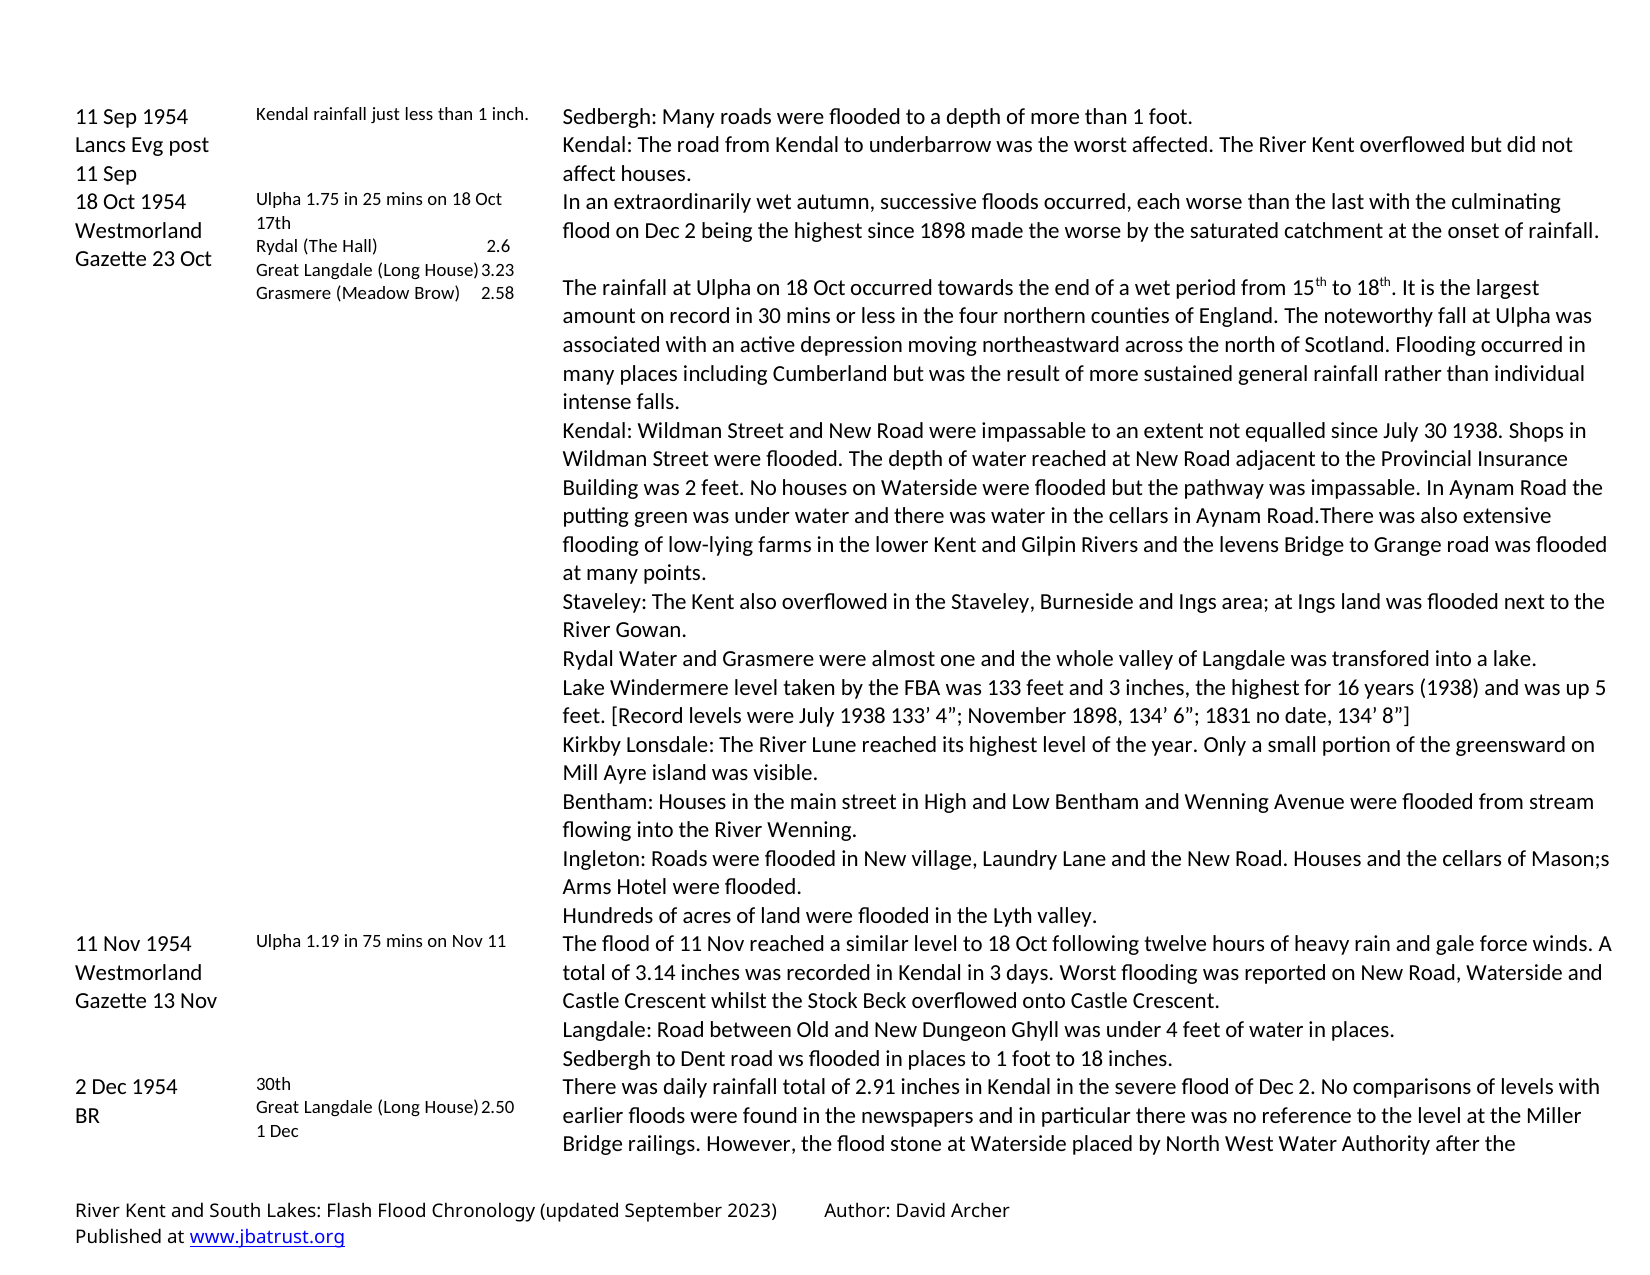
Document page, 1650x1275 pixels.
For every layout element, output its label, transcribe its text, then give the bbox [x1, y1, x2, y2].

table_cell Kendal rainfall just less than 1 inch. [245, 102, 551, 187]
table_cell Sedbergh: Many roads were flooded to a depth of more than 1 foot. Kendal: The road from Kendal to underbarrow was the worst affected. The River Kent overflowed but did not affect houses. [551, 102, 1625, 187]
table_cell 11 Nov 1954 Westmorland Gazette 13 Nov [64, 929, 244, 1072]
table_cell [551, 1072, 1625, 1158]
table_cell Ulpha 1.19 in 75 mins on Nov 11 [245, 929, 551, 1072]
table_cell 18 Oct 1954 Westmorland Gazette 23 Oct [64, 187, 244, 929]
table_cell 2 Dec 1954 BR [64, 1072, 244, 1158]
table_cell The flood of 11 Nov reached a similar level to 18 Oct following twelve hours of heavy rain and gale force winds. A total of 3.14 inches was recorded in Kendal in 3 days. Worst flooding was reported on New Road, Waterside and Castle Crescent whilst the Stock Beck overflowed onto Castle Crescent. Langdale: Road between Old and New Dungeon Ghyll was under 4 feet of water in places. Sedbergh to Dent road ws flooded in places to 1 foot to 18 inches. [551, 929, 1625, 1072]
table_cell 11 Sep 1954 Lancs Evg post 11 Sep [64, 102, 244, 187]
table_cell In an extraordinarily wet autumn, successive floods occurred, each worse than the last with the culminating flood on Dec 2 being the highest since 1898 made the worse by the saturated catchment at the onset of rainfall. The rainfall at Ulpha on 18 Oct occurred towards the end of a wet period from 15th to 18th. It is the largest amount on record in 30 mins or less in the four northern counties of England. The noteworthy fall at Ulpha was associated with an active depression moving northeastward across the north of Scotland. Flooding occurred in many places including Cumberland but was the result of more sustained general rainfall rather than individual intense falls. Kendal: Wildman Street and New Road were impassable to an extent not equalled since July 30 1938. Shops in Wildman Street were flooded. The depth of water reached at New Road adjacent to the Provincial Insurance Building was 2 feet. No houses on Waterside were flooded but the pathway was impassable. In Aynam Road the putting green was under water and there was water in the cellars in Aynam Road.There was also extensive flooding of low-lying farms in the lower Kent and Gilpin Rivers and the levens Bridge to Grange road was flooded at many points. Staveley: The Kent also overflowed in the Staveley, Burneside and Ings area; at Ings land was flooded next to the River Gowan. Rydal Water and Grasmere were almost one and the whole valley of Langdale was transfored into a lake. Lake Windermere level taken by the FBA was 133 feet and 3 inches, the highest for 16 years (1938) and was up 5 feet. [Record levels were July 1938 133’ 4”; November 1898, 134’ 6”; 1831 no date, 134’ 8”] Kirkby Lonsdale: The River Lune reached its highest level of the year. Only a small portion of the greensward on Mill Ayre island was visible. Bentham: Houses in the main street in High and Low Bentham and Wenning Avenue were flooded from stream flowing into the River Wenning. Ingleton: Roads were flooded in New village, Laundry Lane and the New Road. Houses and the cellars of Mason;s Arms Hotel were flooded. Hundreds of acres of land were flooded in the Lyth valley. [551, 187, 1625, 929]
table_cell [245, 1072, 551, 1158]
table_cell Ulpha 1.75 in 25 mins on 18 Oct 17th Rydal (The Hall) 2.6 Great Langdale (Long House) 3.23 Grasmere (Meadow Brow) 2.58 [245, 187, 551, 929]
